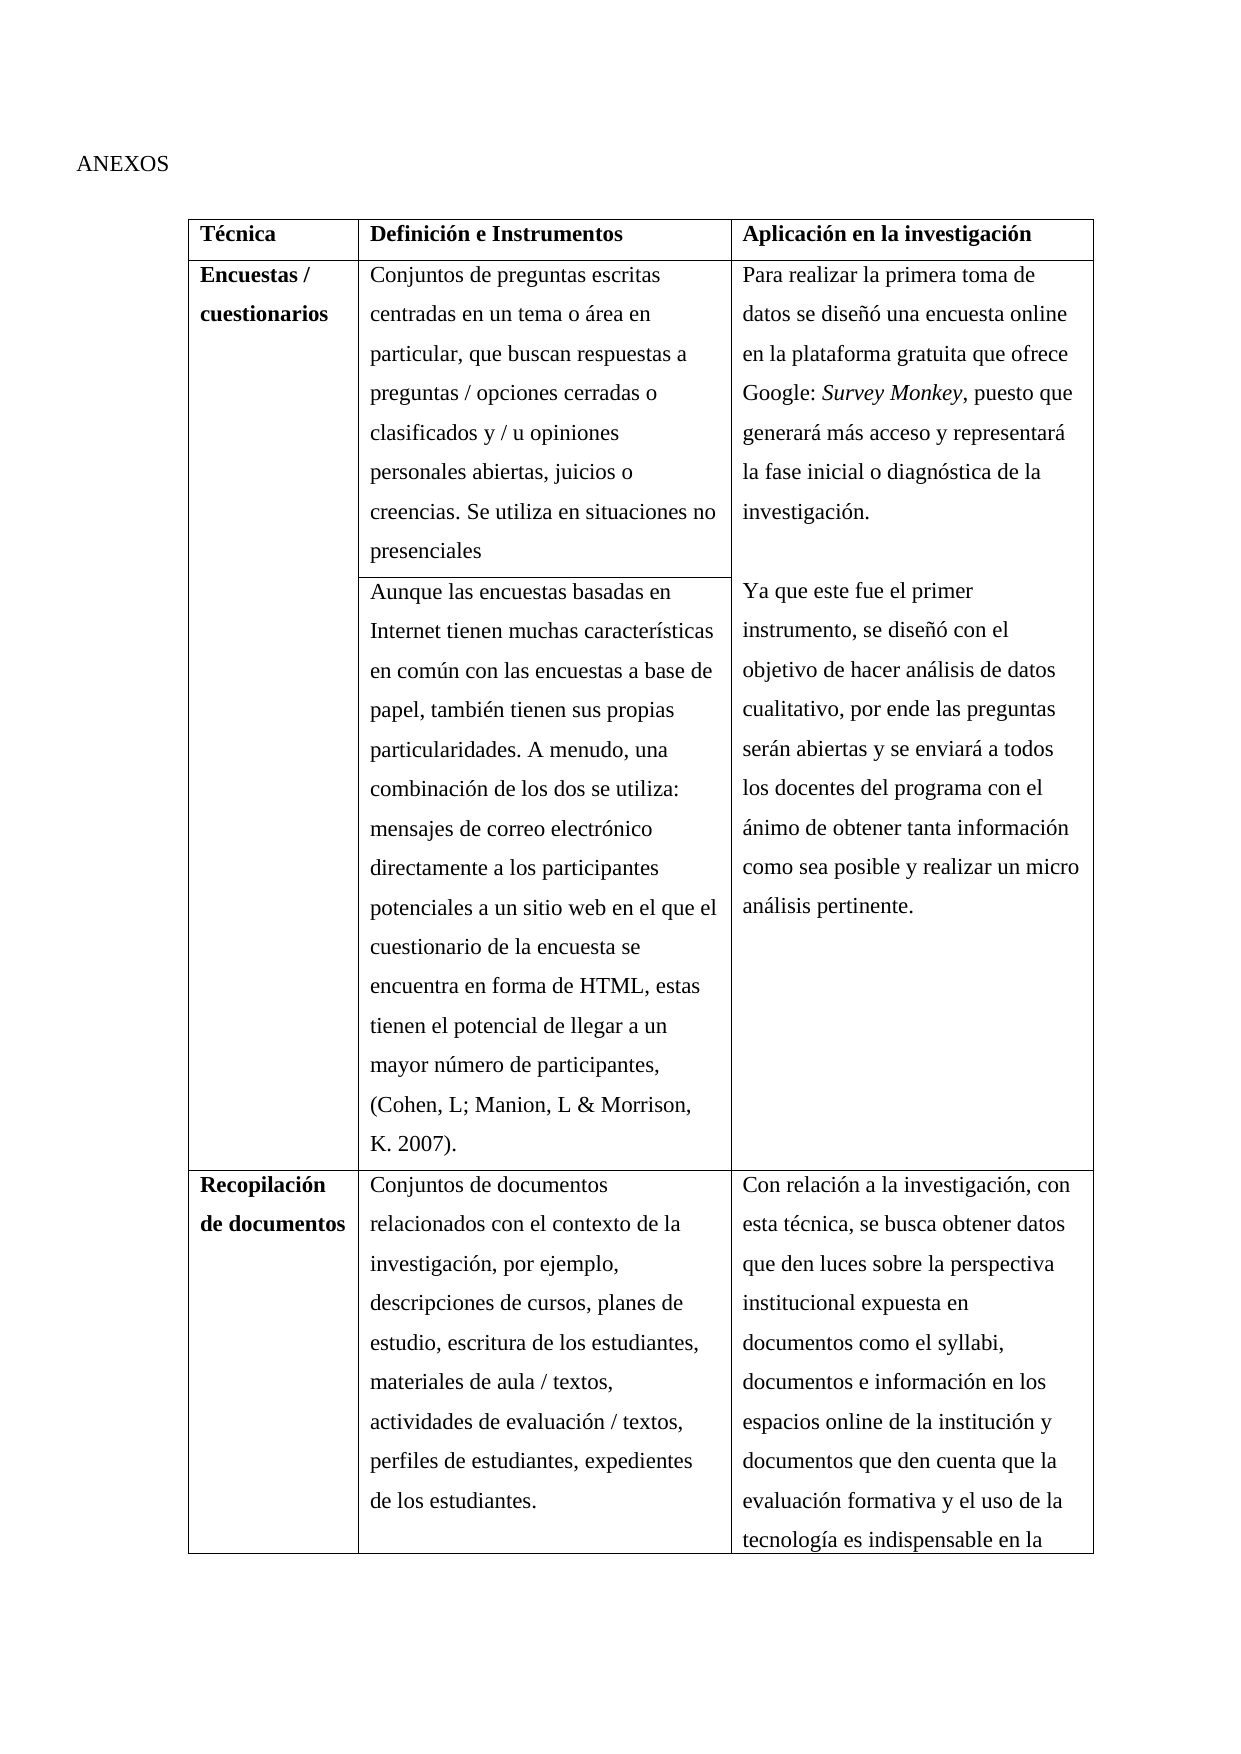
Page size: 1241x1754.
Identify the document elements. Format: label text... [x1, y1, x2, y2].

table_header Definición e Instrumentos [359, 220, 731, 260]
table_cell Aunque las encuestas basadas en Internet tienen muchas características en común con las encuestas a base de papel, también tienen sus propias particularidades. A menudo, una combinación de los dos se utiliza: mensajes de correo electrónico directamente a los participantes potenciales a un sitio web en el que el cuestionario de la encuesta se encuentra en forma de HTML, estas tienen el potencial de llegar a un mayor número de participantes, (Cohen, L; Manion, L & Morrison, K. 2007). [359, 578, 731, 1170]
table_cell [732, 1171, 1093, 1553]
table_cell Para realizar la primera toma de datos se diseñó una encuesta online en la plataforma gratuita que ofrece Google: Survey Monkey, puesto que generará más acceso y representará la fase inicial o diagnóstica de la investigación. Ya que este fue el primer instrumento, se diseñó con el objetivo de hacer análisis de datos cualitativo, por ende las preguntas serán abiertas y se enviará a todos los docentes del programa con el ánimo de obtener tanta información como sea posible y realizar un micro análisis pertinente. [732, 261, 1093, 1170]
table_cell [359, 1171, 731, 1553]
table_cell Encuestas / cuestionarios [189, 261, 358, 1170]
text ANEXOS [76, 150, 1090, 176]
table_header Técnica [189, 220, 358, 260]
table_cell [189, 1171, 358, 1553]
table_header Aplicación en la investigación [732, 220, 1093, 260]
table_cell Conjuntos de preguntas escritas centradas en un tema o área en particular, que buscan respuestas a preguntas / opciones cerradas o clasificados y / u opiniones personales abiertas, juicios o creencias. Se utiliza en situaciones no presenciales [359, 261, 731, 577]
